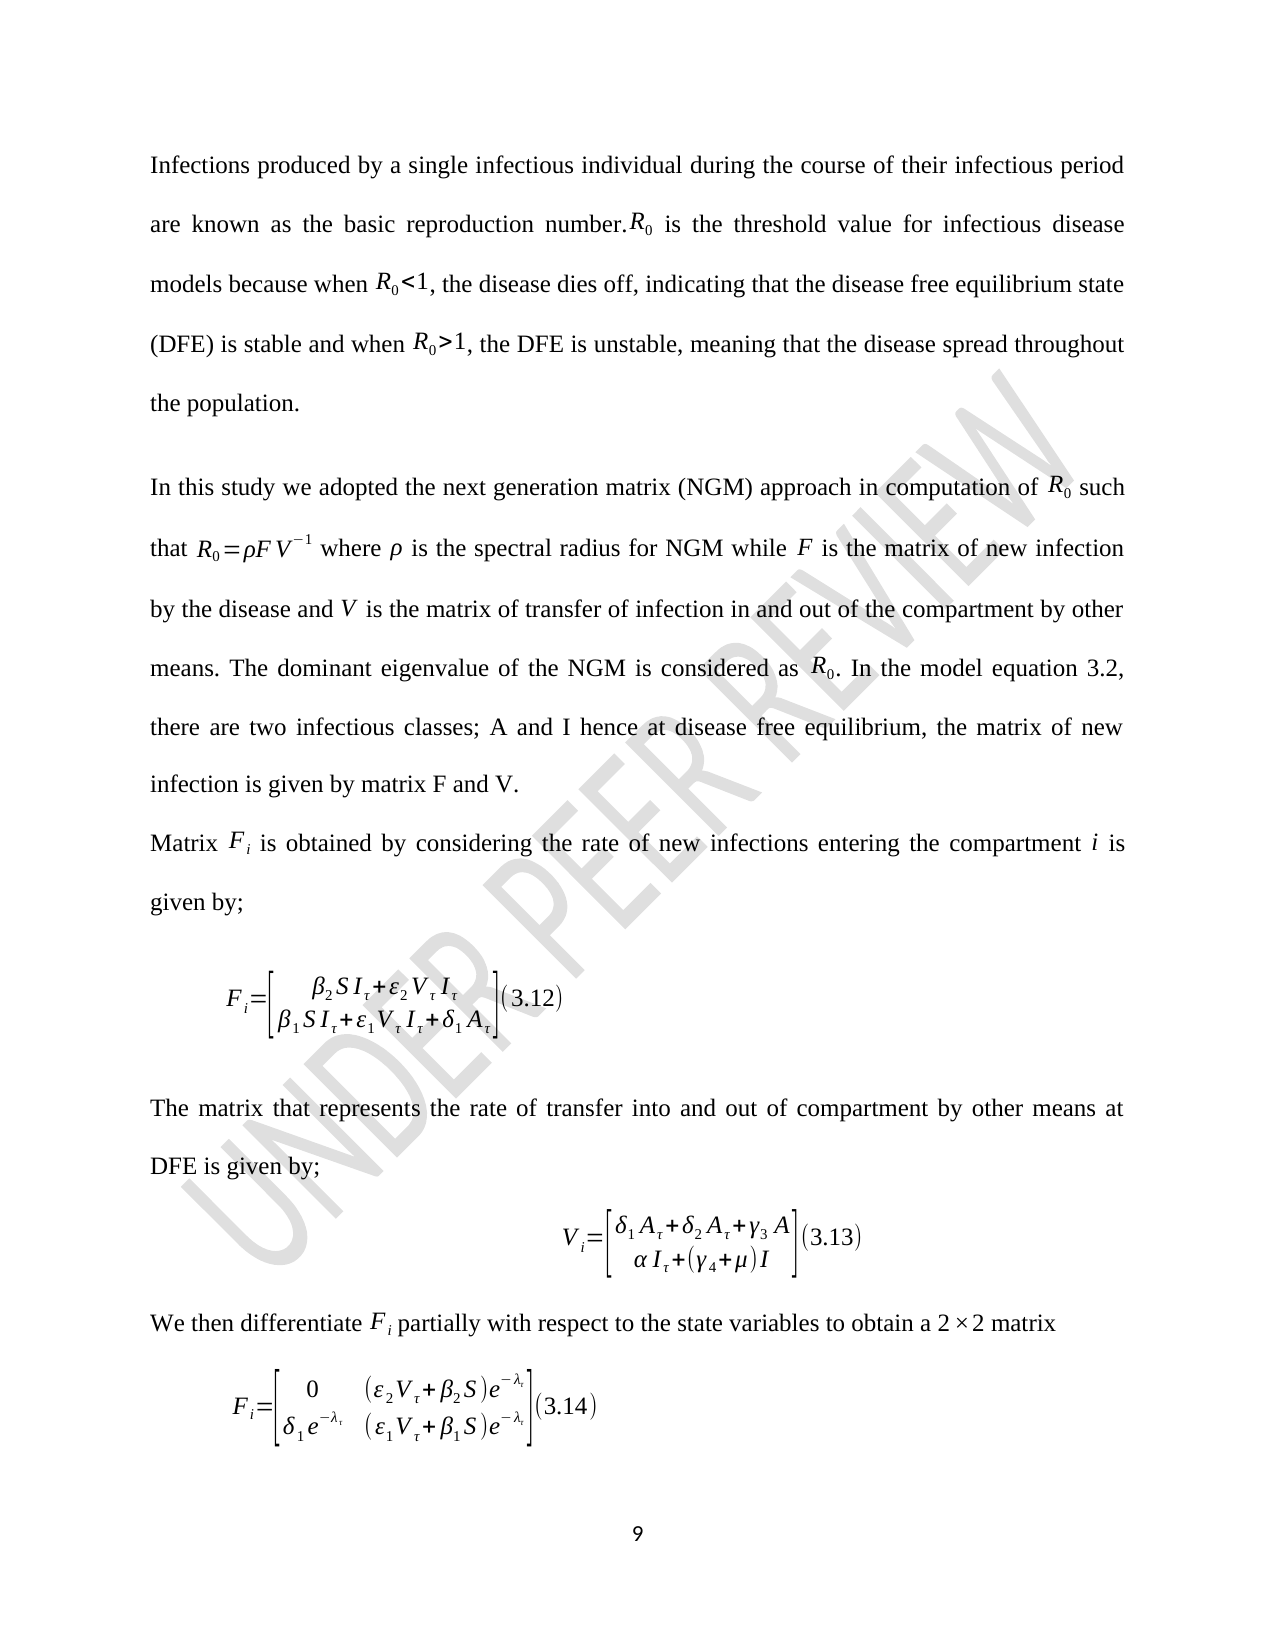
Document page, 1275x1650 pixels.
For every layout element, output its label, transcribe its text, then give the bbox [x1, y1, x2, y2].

text Infections produced by a single infectious individual during the course of their infectious period are known as the basic reproduction number. is the threshold value for infectious disease models because when , the disease dies off, indicating that the disease free equilibrium state (DFE) is stable and when , the DFE is unstable, meaning that the disease spread throughout the population. [150, 150, 1125, 417]
list In this study we adopted the next generation matrix (NGM) approach in computation of such that where is the spectral radius for NGM while is the matrix of new infection by the disease and is the matrix of transfer of infection in and out of the compartment by other means. The dominant eigenvalue of the NGM is considered as . In the model equation 3.2, there are two infectious classes; A and I hence at disease free equilibrium, the matrix of new infection is given by matrix F and V. [150, 470, 1125, 798]
list The matrix that represents the rate of transfer into and out of compartment by other means at DFE is given by; [150, 1093, 1125, 1179]
list We then differentiate partially with respect to the state variables to obtain a matrix [150, 1307, 1125, 1339]
list Matrix is obtained by considering the rate of new infections entering the compartment is given by; [150, 827, 1125, 916]
